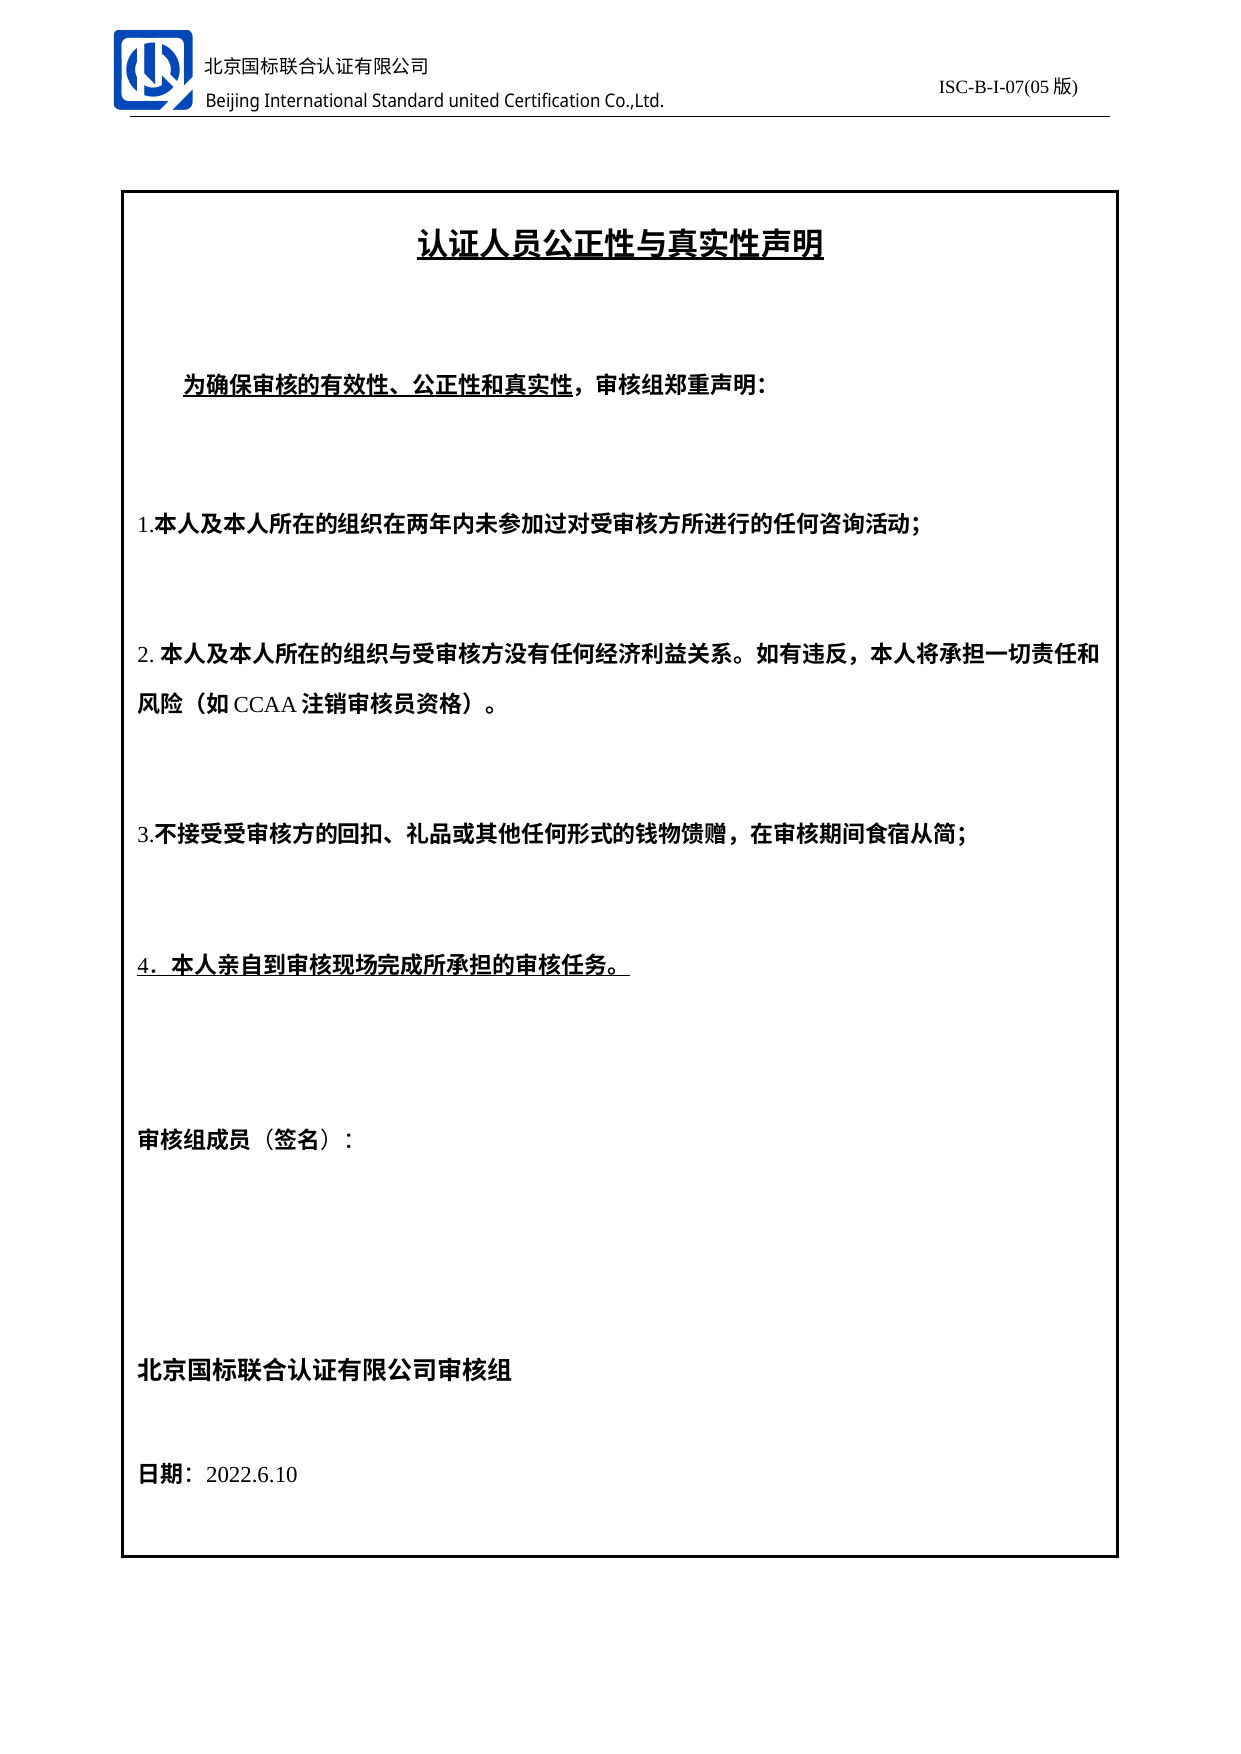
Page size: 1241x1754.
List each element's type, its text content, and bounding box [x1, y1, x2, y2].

picture [113, 30, 193, 110]
table_header 认证人员公正性与真实性声明 为确保审核的有效性、公正性和真实性，审核组郑重声明： 1.本人及本人所在的组织在两年内未参加过对受审核方所进行的任何咨询活动； 2. 本人及本人所在的组织与受审核方没有任何经济利益关系。如有违反，本人将承担一切责任和风险（如CCAA注销审核员资格）。 3.不接受受审核方的回扣、礼品或其他任何形式的钱物馈赠，在审核期间食宿从简； 4．本人亲自到审核现场完成所承担的审核任务。 审核组成员（签名）： 北京国标联合认证有限公司审核组 日期：2022.6.10 [124, 193, 1116, 1555]
